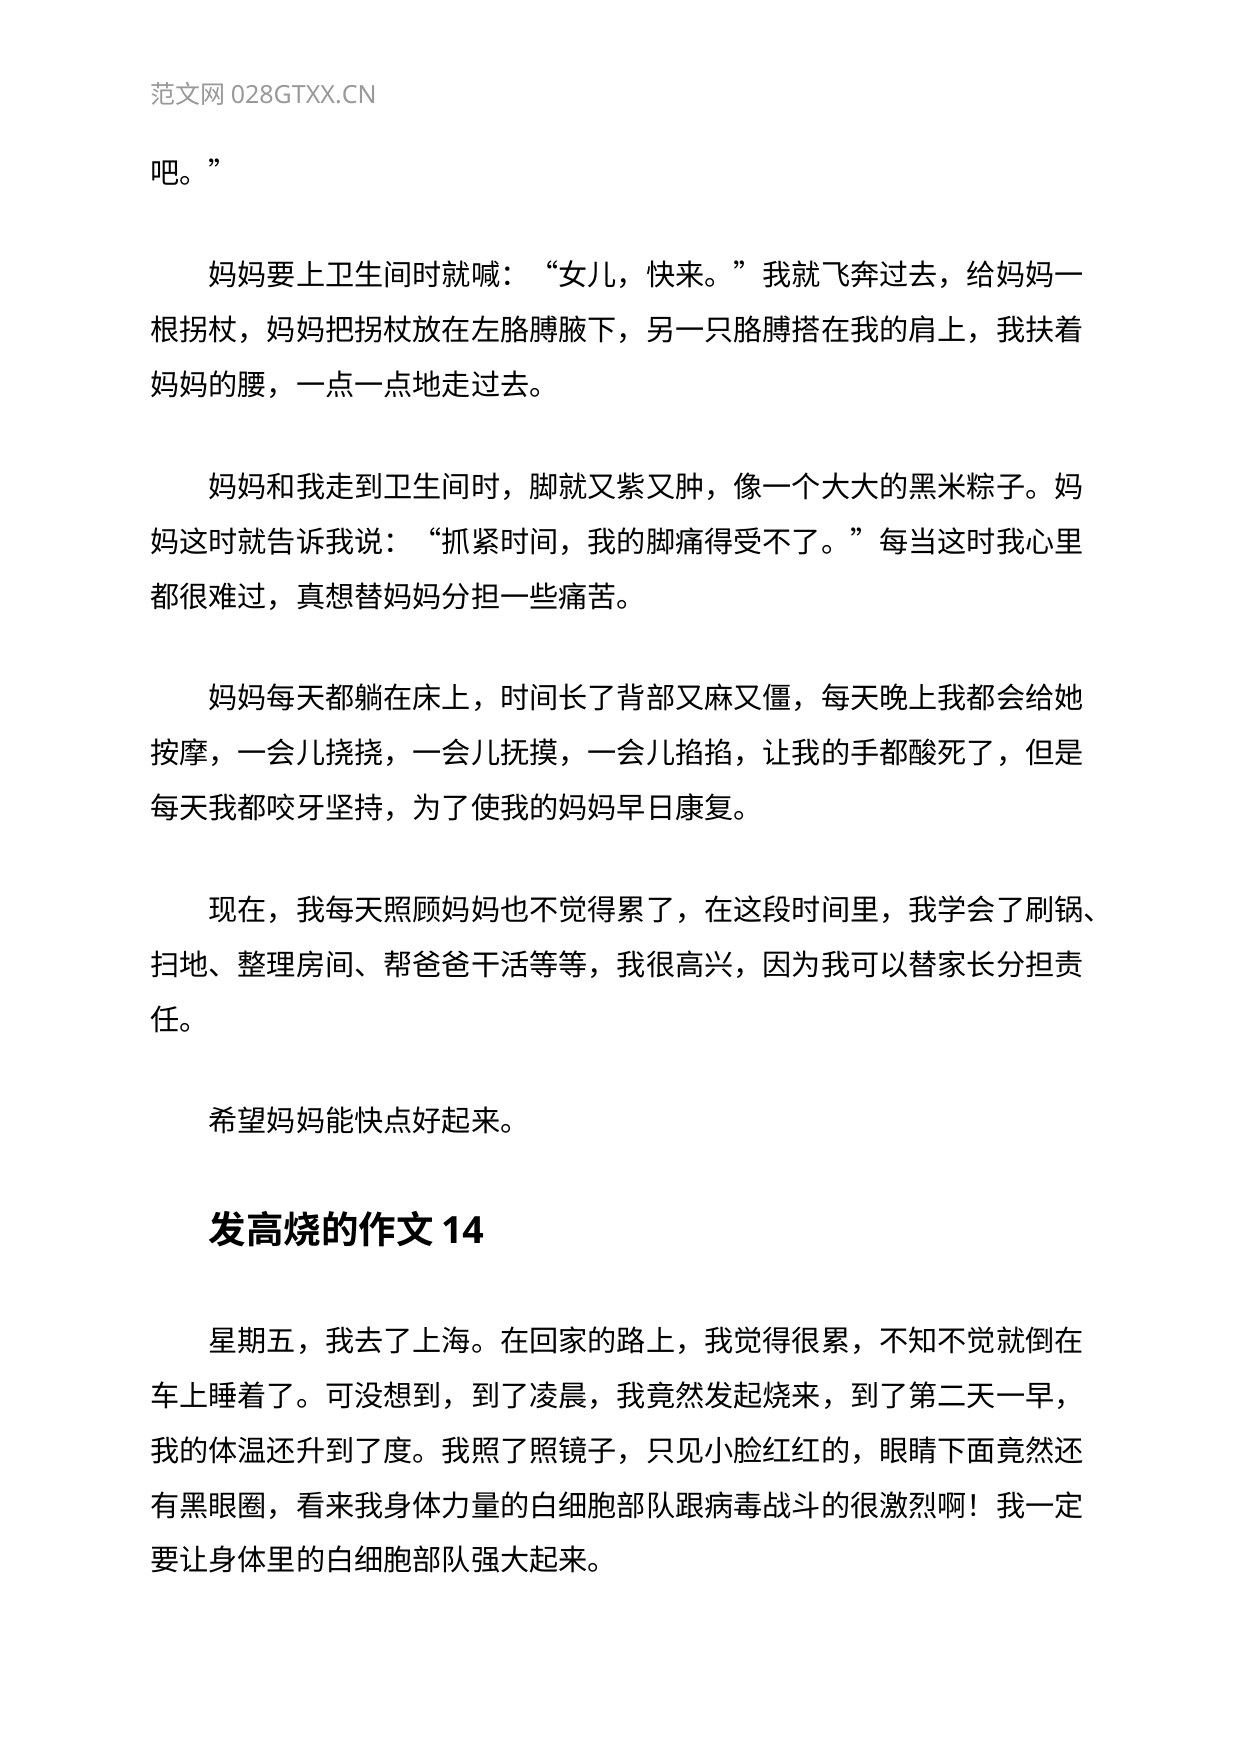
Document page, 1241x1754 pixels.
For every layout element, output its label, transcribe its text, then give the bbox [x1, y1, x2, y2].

text 星期五，我去了上海。在回家的路上，我觉得很累，不知不觉就倒在车上睡着了。可没想到，到了凌晨，我竟然发起烧来，到了第二天一早，我的体温还升到了度。我照了照镜子，只见小脸红红的，眼睛下面竟然还有黑眼圈，看来我身体力量的白细胞部队跟病毒战斗的很激烈啊！我一定要让身体里的白细胞部队强大起来。 [150, 1317, 1090, 1579]
text 妈妈每天都躺在床上，时间长了背部又麻又僵，每天晚上我都会给她按摩，一会儿挠挠，一会儿抚摸，一会儿掐掐，让我的手都酸死了，但是每天我都咬牙坚持，为了使我的妈妈早日康复。 [150, 675, 1090, 827]
text 妈妈要上卫生间时就喊：“女儿，快来。”我就飞奔过去，给妈妈一根拐杖，妈妈把拐杖放在左胳膊腋下，另一只胳膊搭在我的肩上，我扶着妈妈的腰，一点一点地走过去。 [150, 252, 1090, 404]
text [150, 150, 1090, 192]
text 发高烧的作文14 [150, 1200, 1090, 1254]
text 妈妈和我走到卫生间时，脚就又紫又肿，像一个大大的黑米粽子。妈妈这时就告诉我说：“抓紧时间，我的脚痛得受不了。”每当这时我心里都很难过，真想替妈妈分担一些痛苦。 [150, 463, 1090, 615]
text 希望妈妈能快点好起来。 [150, 1098, 1090, 1140]
text 现在，我每天照顾妈妈也不觉得累了，在这段时间里，我学会了刷锅、扫地、整理房间、帮爸爸干活等等，我很高兴，因为我可以替家长分担责任。 [150, 886, 1090, 1038]
